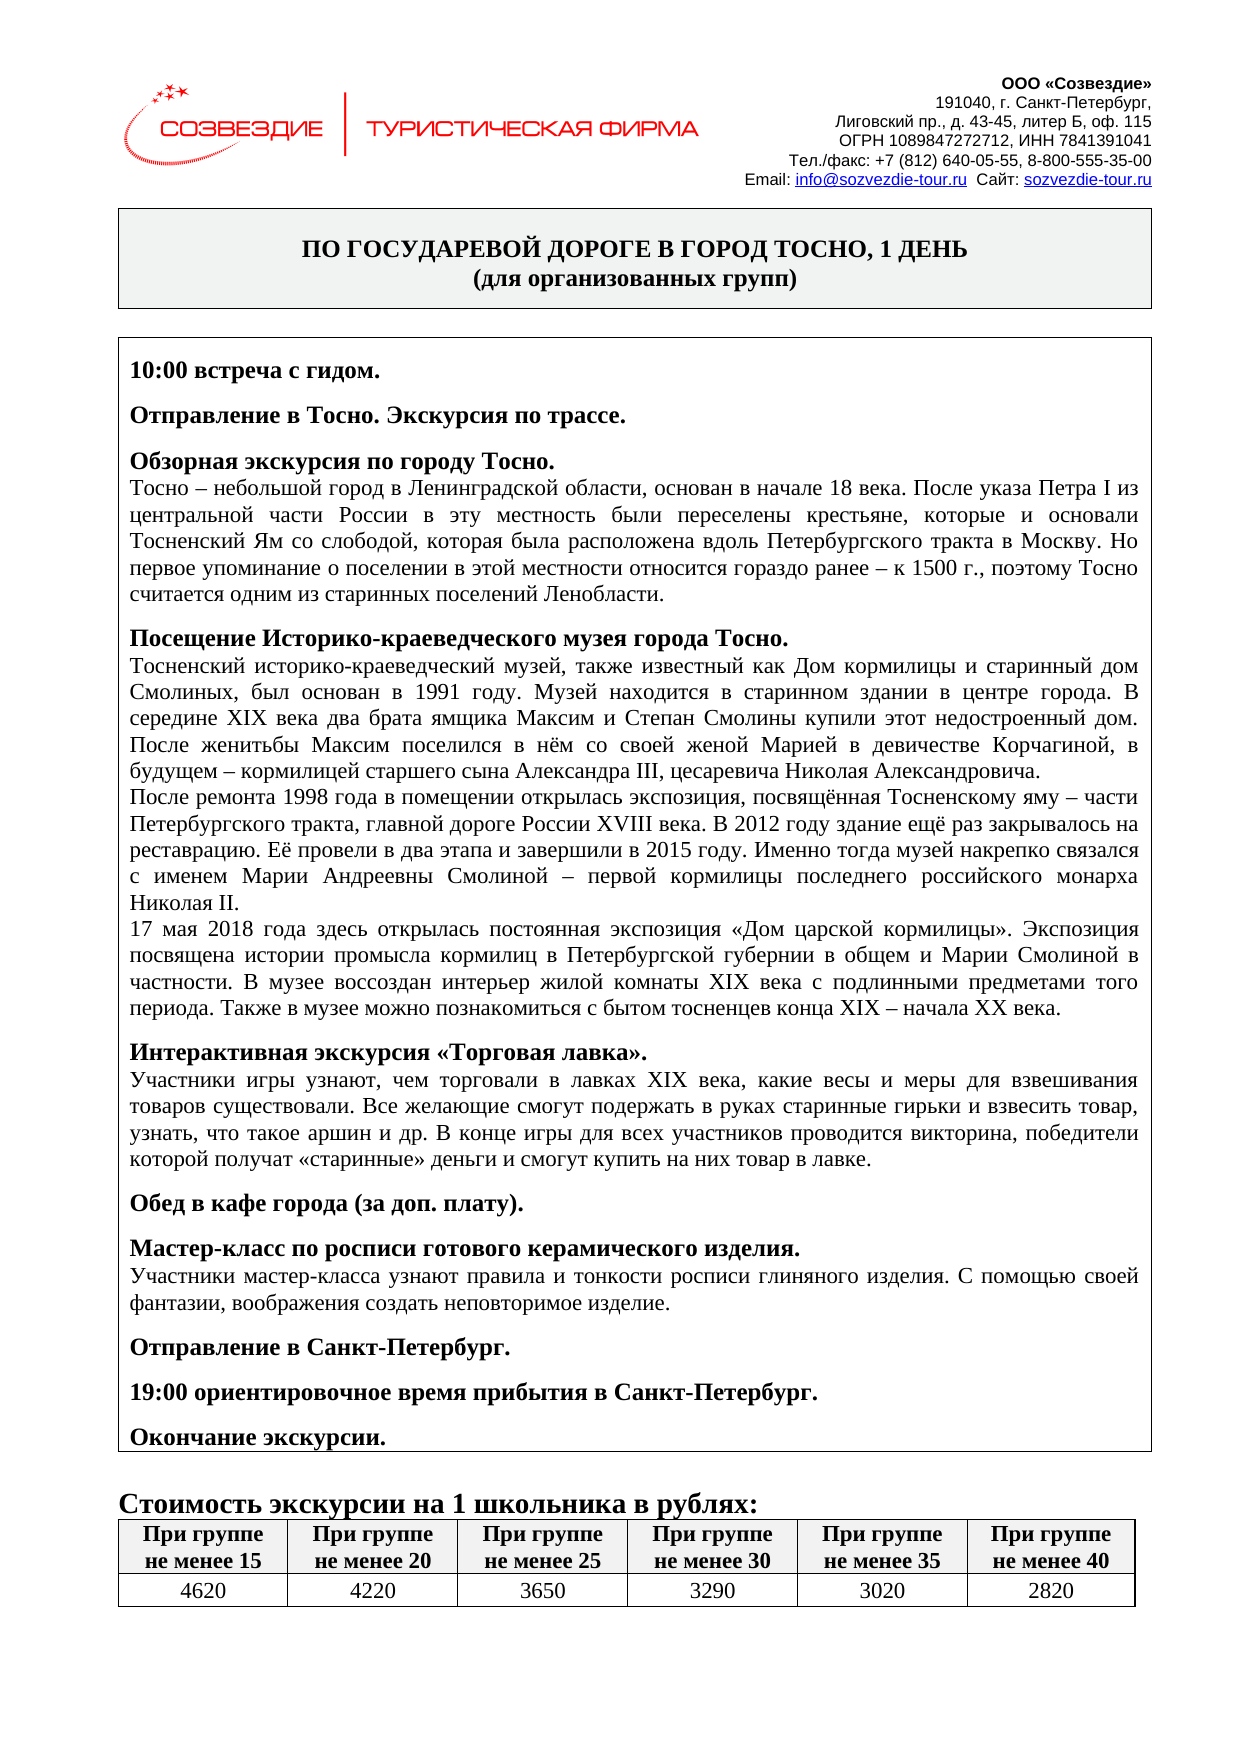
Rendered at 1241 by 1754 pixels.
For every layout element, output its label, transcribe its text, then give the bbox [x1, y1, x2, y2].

table_cell 3650 [458, 1574, 627, 1606]
table_header При группе не менее 30 [628, 1520, 797, 1573]
table_cell 2820 [968, 1574, 1134, 1606]
table_cell 4220 [288, 1574, 457, 1606]
table_cell 3290 [628, 1574, 797, 1606]
picture [105, 79, 732, 169]
table_header При группе не менее 25 [458, 1520, 627, 1573]
table_header 10:00 встреча с гидом. Отправление в Тосно. Экскурсия по трассе. Обзорная экскурсия по городу Тосно. Тосно – небольшой город в Ленинградской области, основан в начале 18 века. После указа Петра I из центральной части России в эту местность были переселены крестьяне, которые и основали Тосненский Ям со слободой, которая была расположена вдоль Петербургского тракта в Москву. Но первое упоминание о поселении в этой местности относится гораздо ранее – к 1500 г., поэтому Тосно считается одним из старинных поселений Ленобласти. Посещение Историко-краеведческого музея города Тосно. Тосненский историко-краеведческий музей, также известный как Дом кормилицы и старинный дом Смолиных, был основан в 1991 году. Музей находится в старинном здании в центре города. В середине XIX века два брата ямщика Максим и Степан Смолины купили этот недостроенный дом. После женитьбы Максим поселился в нём со своей женой Марией в девичестве Корчагиной, в будущем – кормилицей старшего сына Александра III, цесаревича Николая Александровича. После ремонта 1998 года в помещении открылась экспозиция, посвящённая Тосненскому яму – части Петербургского тракта, главной дороге России XVIII века. В 2012 году здание ещё раз закрывалось на реставрацию. Её провели в два этапа и завершили в 2015 году. Именно тогда музей накрепко связался с именем Марии Андреевны Смолиной – первой кормилицы последнего российского монарха Николая II. 17 мая 2018 года здесь открылась постоянная экспозиция «Дом царской кормилицы». Экспозиция посвящена истории промысла кормилиц в Петербургской губернии в общем и Марии Смолиной в частности. В музее воссоздан интерьер жилой комнаты XIX века с подлинными предметами того периода. Также в музее можно познакомиться с бытом тосненцев конца XIX – начала XX века. Интерактивная экскурсия «Торговая лавка». Участники игры узнают, чем торговали в лавках XIX века, какие весы и меры для взвешивания товаров существовали. Все желающие смогут подержать в руках старинные гирьки и взвесить товар, узнать, что такое аршин и др. В конце игры для всех участников проводится викторина, победители которой получат «старинные» деньги и смогут купить на них товар в лавке. Обед в кафе города (за доп. плату). Мастер-класс по росписи готового керамического изделия. Участники мастер-класса узнают правила и тонкости росписи глиняного изделия. С помощью своей фантазии, воображения создать неповторимое изделие. Отправление в Санкт-Петербург. 19:00 ориентировочное время прибытия в Санкт-Петербург. Окончание экскурсии. [119, 338, 1151, 1451]
table_header При группе не менее 20 [288, 1520, 457, 1573]
text Стоимость экскурсии на 1 школьника в рублях: [118, 1486, 1167, 1519]
table_header При группе не менее 15 [119, 1520, 287, 1573]
table_header По государевой дороге в город Тосно, 1 день (для организованных групп) [119, 209, 1151, 308]
table_cell 4620 [119, 1574, 287, 1606]
table_header При группе не менее 35 [798, 1520, 967, 1573]
table_header При группе не менее 40 [968, 1520, 1134, 1573]
table_cell 3020 [798, 1574, 967, 1606]
